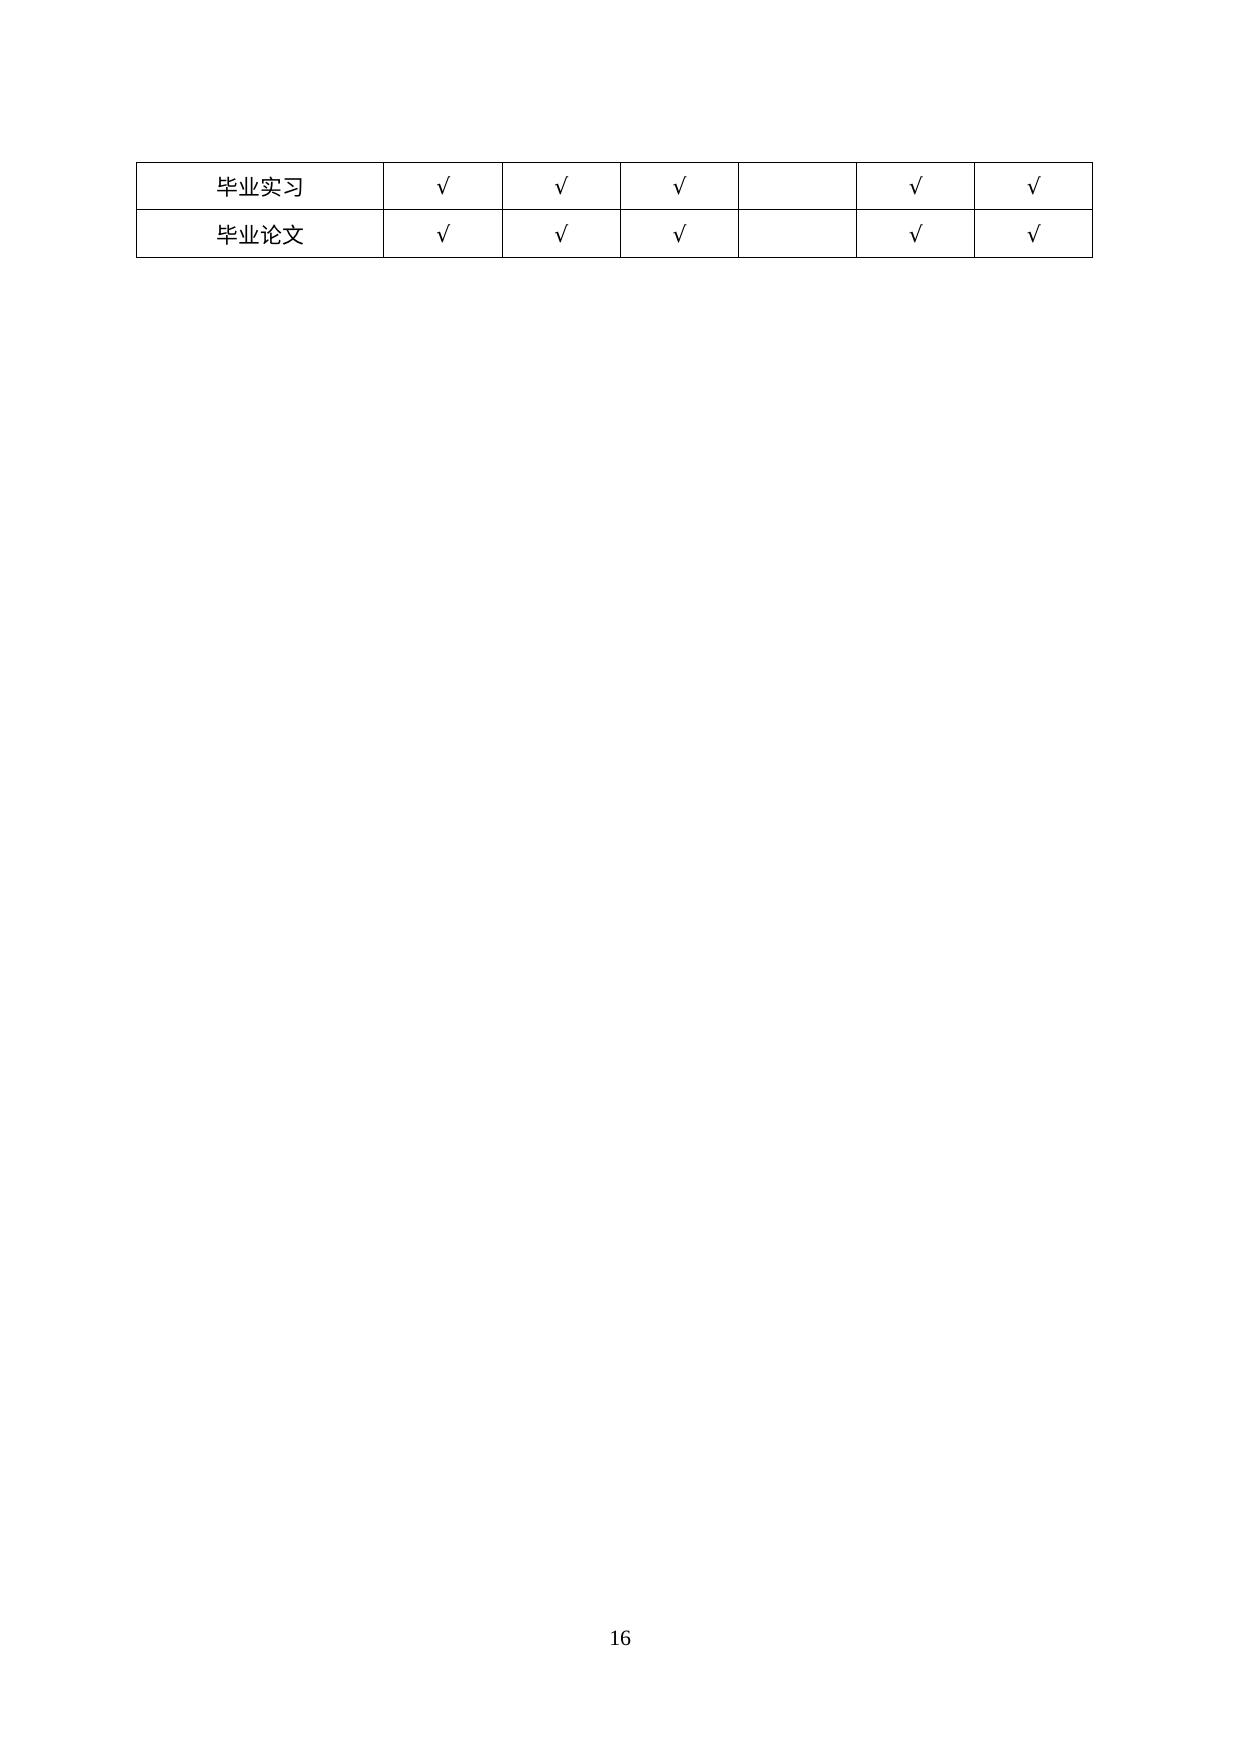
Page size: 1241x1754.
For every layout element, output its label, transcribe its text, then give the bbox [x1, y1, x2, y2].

table_cell [739, 210, 856, 257]
table_cell √ [621, 210, 738, 257]
table_cell √ [857, 210, 974, 257]
table_cell √ [503, 163, 620, 209]
table_cell √ [975, 163, 1092, 209]
table_cell √ [384, 210, 502, 257]
table_cell 毕业实习 [137, 163, 383, 209]
table_cell [739, 163, 856, 209]
table_cell √ [857, 163, 974, 209]
table_cell √ [975, 210, 1092, 257]
table_cell √ [621, 163, 738, 209]
table_cell 毕业论文 [137, 210, 383, 257]
table_cell √ [384, 163, 502, 209]
table_cell √ [503, 210, 620, 257]
